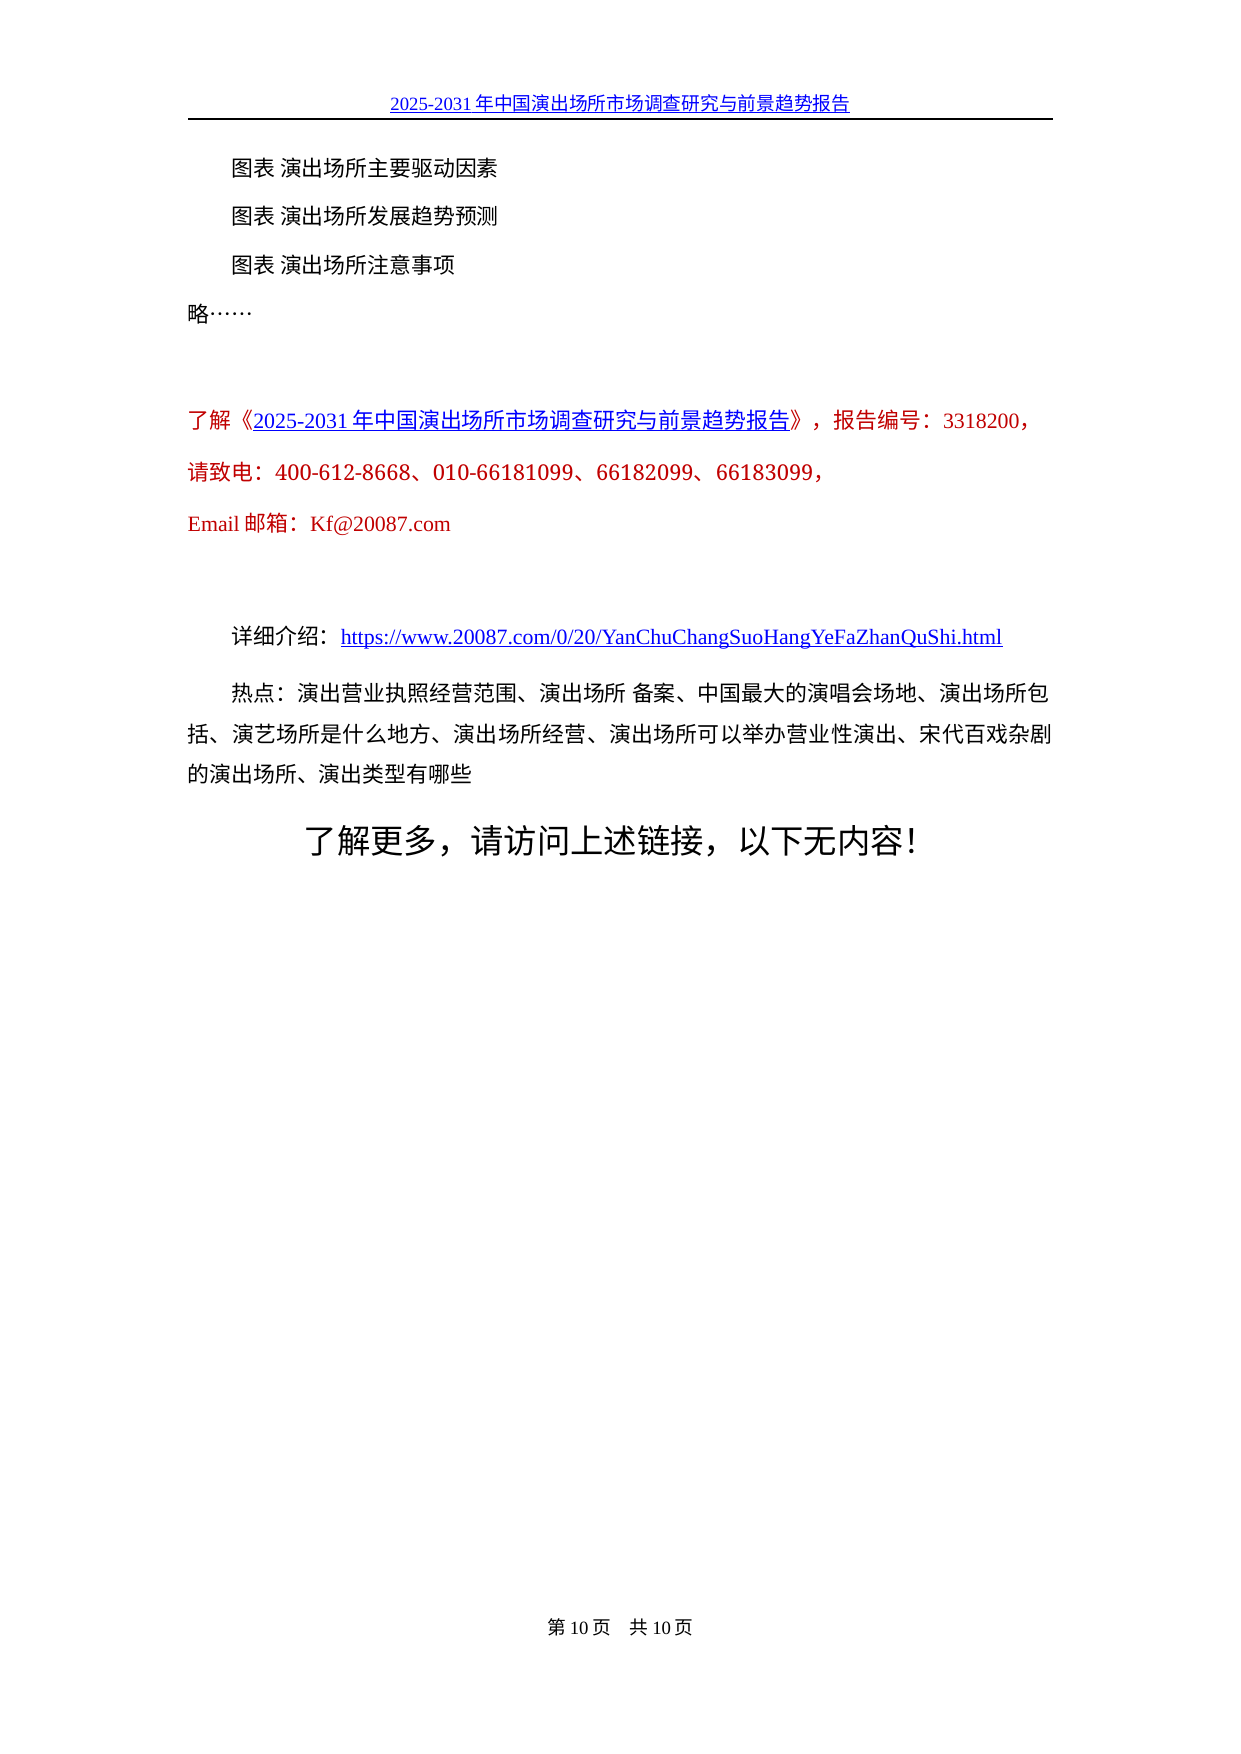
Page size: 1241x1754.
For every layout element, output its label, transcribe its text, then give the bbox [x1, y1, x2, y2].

text Email邮箱：Kf@20087.com [187, 506, 1053, 538]
text 热点：演出营业执照经营范围、演出场所 备案、中国最大的演唱会场地、演出场所包括、演艺场所是什么地方、演出场所经营、演出场所可以举办营业性演出、宋代百戏杂剧的演出场所、演出类型有哪些 [187, 676, 1053, 789]
text 请致电：400-612-8668、010-66181099、66182099、66183099， [187, 454, 1053, 487]
title 了解更多，请访问上述链接，以下无内容！ [187, 807, 1053, 872]
text 了解《2025-2031年中国演出场所市场调查研究与前景趋势报告》，报告编号：3318200， [187, 403, 1053, 435]
text 详细介绍：https://www.20087.com/0/20/YanChuChangSuoHangYeFaZhanQuShi.html [187, 619, 1053, 651]
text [187, 150, 1053, 329]
